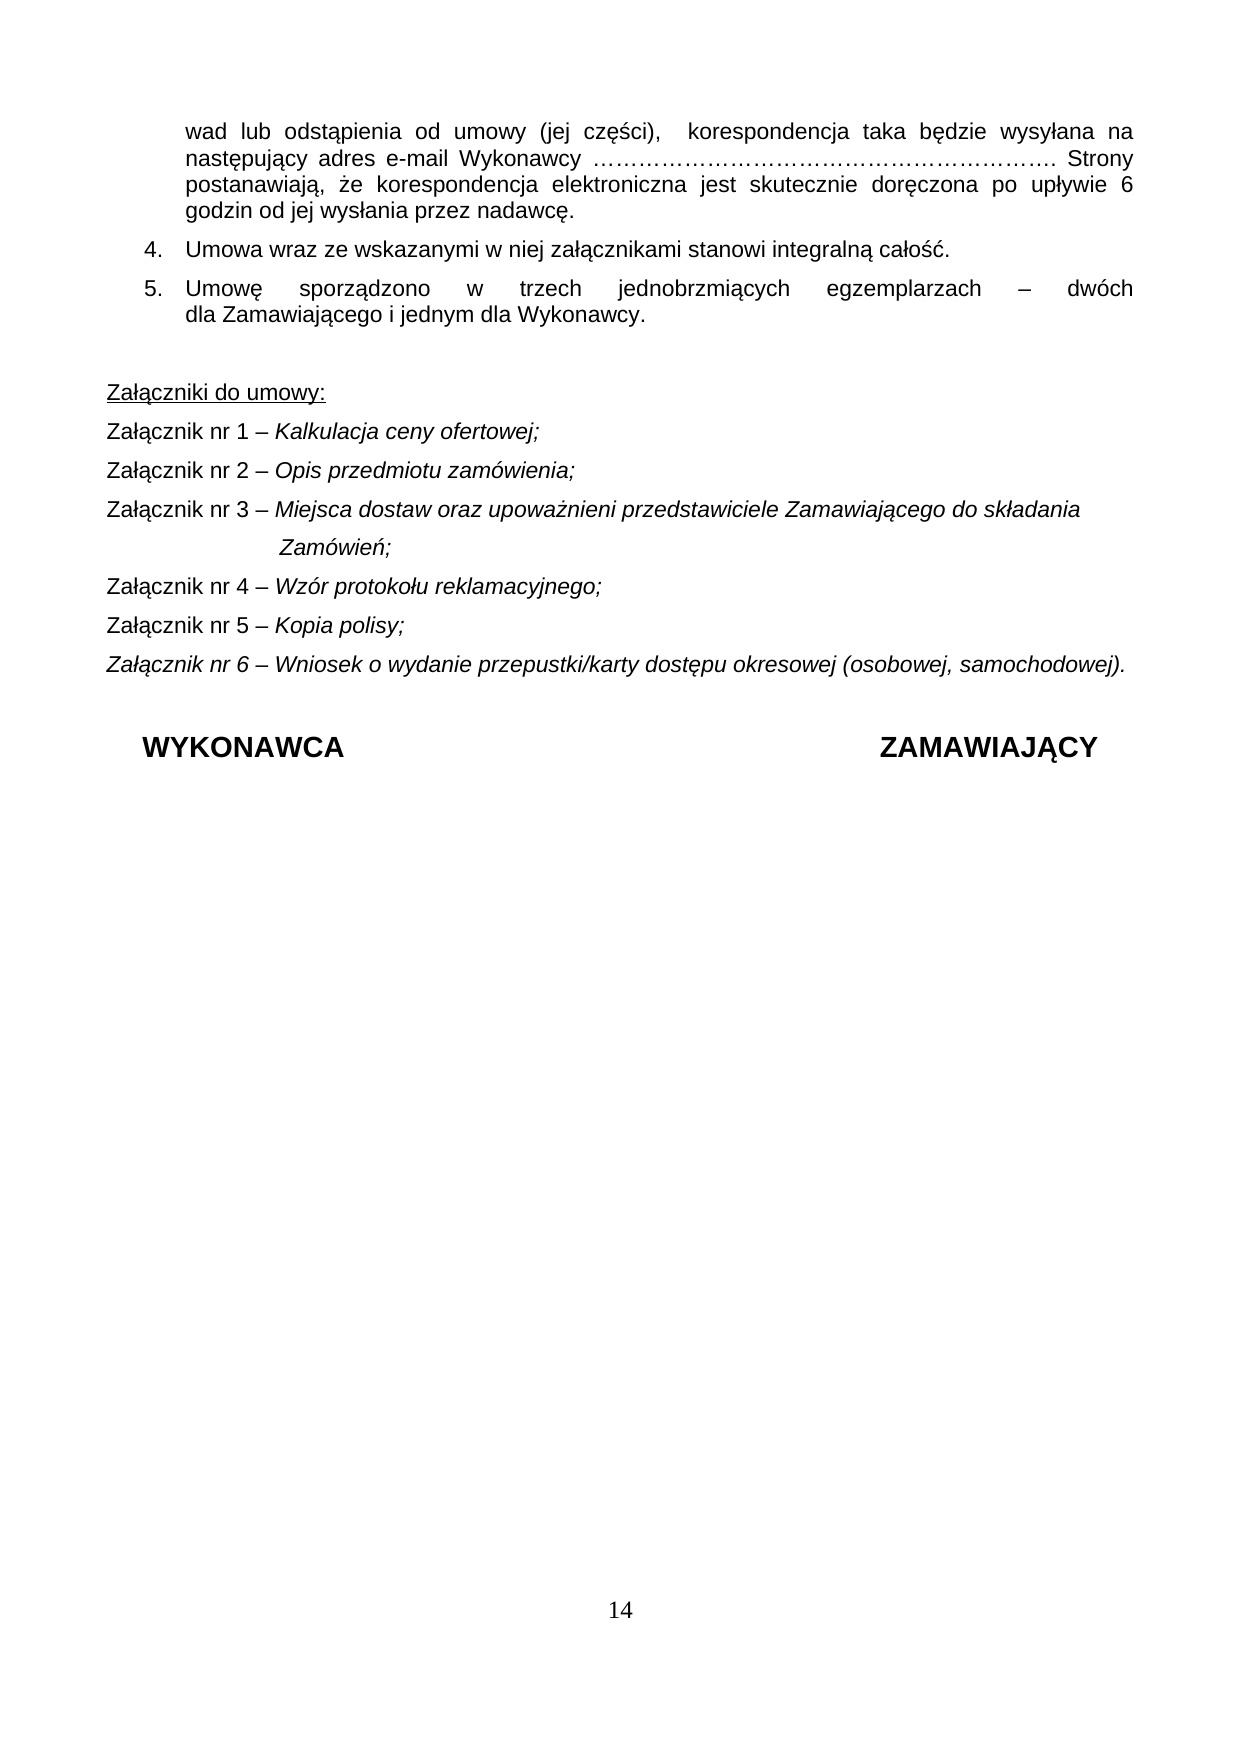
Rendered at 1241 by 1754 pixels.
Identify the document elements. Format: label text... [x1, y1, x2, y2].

text Załącznik nr 3 – Miejsca dostaw oraz upoważnieni przedstawiciele Zamawiającego do składania [106, 496, 1134, 522]
text Załącznik nr 2 – Opis przedmiotu zamówienia; [106, 457, 1134, 483]
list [144, 118, 1134, 223]
text Załącznik nr 4 – Wzór protokołu reklamacyjnego; [106, 573, 1134, 599]
list Umowa wraz ze wskazanymi w niej załącznikami stanowi integralną całość. [144, 236, 1134, 262]
text Załączniki do umowy: [106, 379, 1134, 405]
text Załącznik nr 6 – Wniosek o wydanie przepustki/karty dostępu okresowej (osobowej, samochodowej). [106, 651, 1134, 677]
text Załącznik nr 5 – Kopia polisy; [106, 612, 1134, 638]
text Zamówień; [254, 534, 1134, 561]
text Załącznik nr 1 – Kalkulacja ceny ofertowej; [106, 418, 1134, 444]
list Umowę sporządzono w trzech jednobrzmiących egzemplarzach – dwóch dla Zamawiającego i jednym dla Wykonawcy. [144, 275, 1134, 328]
text WYKONAWCA ZAMAWIAJĄCY [106, 730, 1134, 763]
